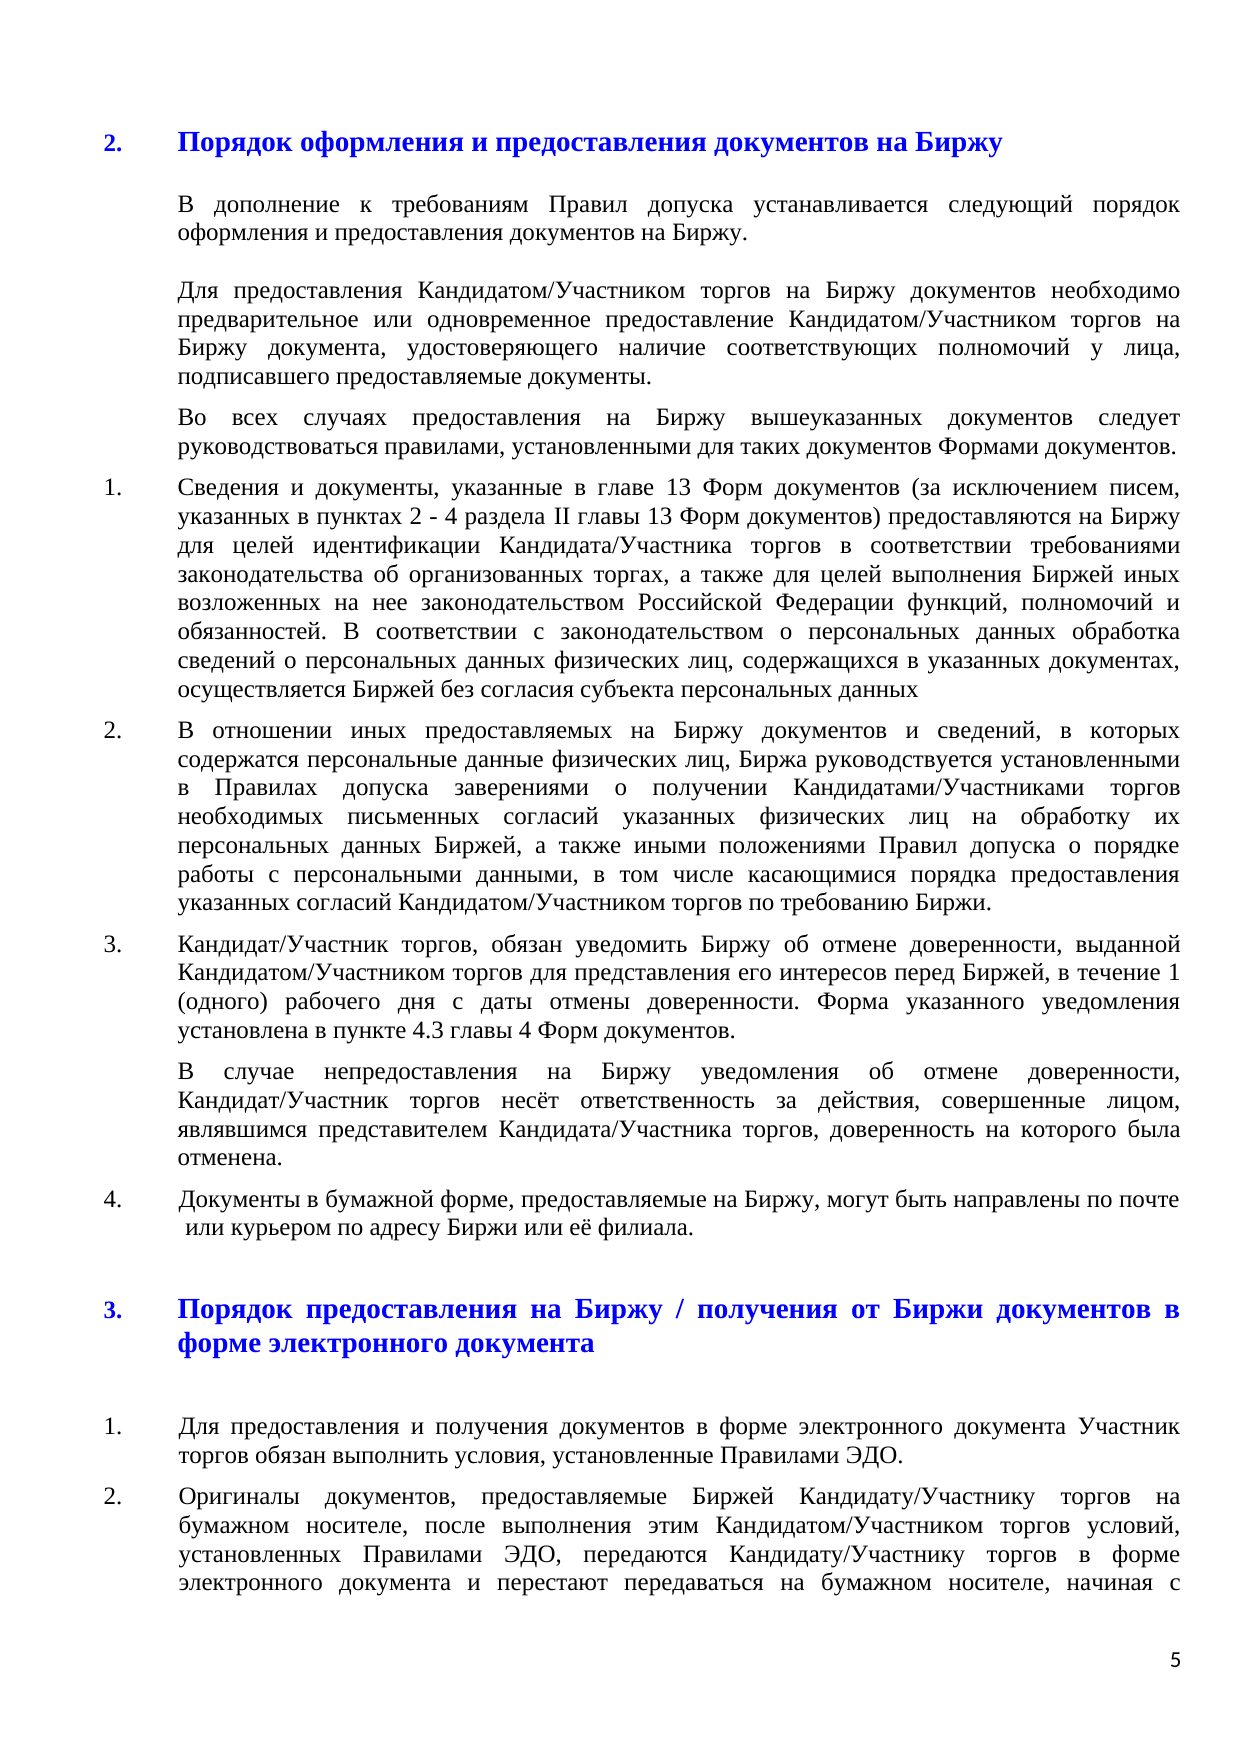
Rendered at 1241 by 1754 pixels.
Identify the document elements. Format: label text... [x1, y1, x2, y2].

list Документы в бумажной форме, предоставляемые на Биржу, могут быть направлены по почте или курьером по адресу Биржи или её филиала. [103, 1184, 1181, 1241]
list Кандидат/Участник торгов, обязан уведомить Биржу об отмене доверенности, выданной Кандидатом/Участником торгов для представления его интересов перед Биржей, в течение 1 (одного) рабочего дня с даты отмены доверенности. Форма указанного уведомления установлена в пункте 4.3 главы 4 Форм документов. [103, 929, 1181, 1044]
subtitle Порядок предоставления на Биржу / получения от Биржи документов в форме электронного документа [103, 1291, 1181, 1358]
text Во всех случаях предоставления на Биржу вышеуказанных документов следует руководствоваться правилами, установленными для таких документов Формами документов. [177, 402, 1181, 460]
list Для предоставления и получения документов в форме электронного документа Участник торгов обязан выполнить условия, установленные Правилами ЭДО. [103, 1411, 1181, 1469]
text В дополнение к требованиям Правил допуска устанавливается следующий порядок оформления и предоставления документов на Биржу. [177, 189, 1181, 246]
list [103, 1481, 1181, 1596]
list В отношении иных предоставляемых на Биржу документов и сведений, в которых содержатся персональные данные физических лиц, Биржа руководствуется установленными в Правилах допуска заверениями о получении Кандидатами/Участниками торгов необходимых письменных согласий указанных физических лиц на обработку их персональных данных Биржей, а также иными положениями Правил допуска о порядке работы с персональными данными, в том числе касающимися порядка предоставления указанных согласий Кандидатом/Участником торгов по требованию Биржи. [103, 715, 1181, 916]
text В случае непредоставления на Биржу уведомления об отмене доверенности, Кандидат/Участник торгов несёт ответственность за действия, совершенные лицом, являвшимся представителем Кандидата/Участника торгов, доверенность на которого была отменена. [177, 1056, 1181, 1171]
subtitle Порядок оформления и предоставления документов на Биржу [103, 124, 1181, 157]
text Для предоставления Кандидатом/Участником торгов на Биржу документов необходимо предварительное или одновременное предоставление Кандидатом/Участником торгов на Биржу документа, удостоверяющего наличие соответствующих полномочий у лица, подписавшего предоставляемые документы. [177, 275, 1181, 390]
list Сведения и документы, указанные в главе 13 Форм документов (за исключением писем, указанных в пунктах 2 - 4 раздела II главы 13 Форм документов) предоставляются на Биржу для целей идентификации Кандидата/Участника торгов в соответствии требованиями законодательства об организованных торгах, а также для целей выполнения Биржей иных возложенных на нее законодательством Российской Федерации функций, полномочий и обязанностей. В соответствии с законодательством о персональных данных обработка сведений о персональных данных физических лиц, содержащихся в указанных документах, осуществляется Биржей без согласия субъекта персональных данных [103, 472, 1181, 702]
